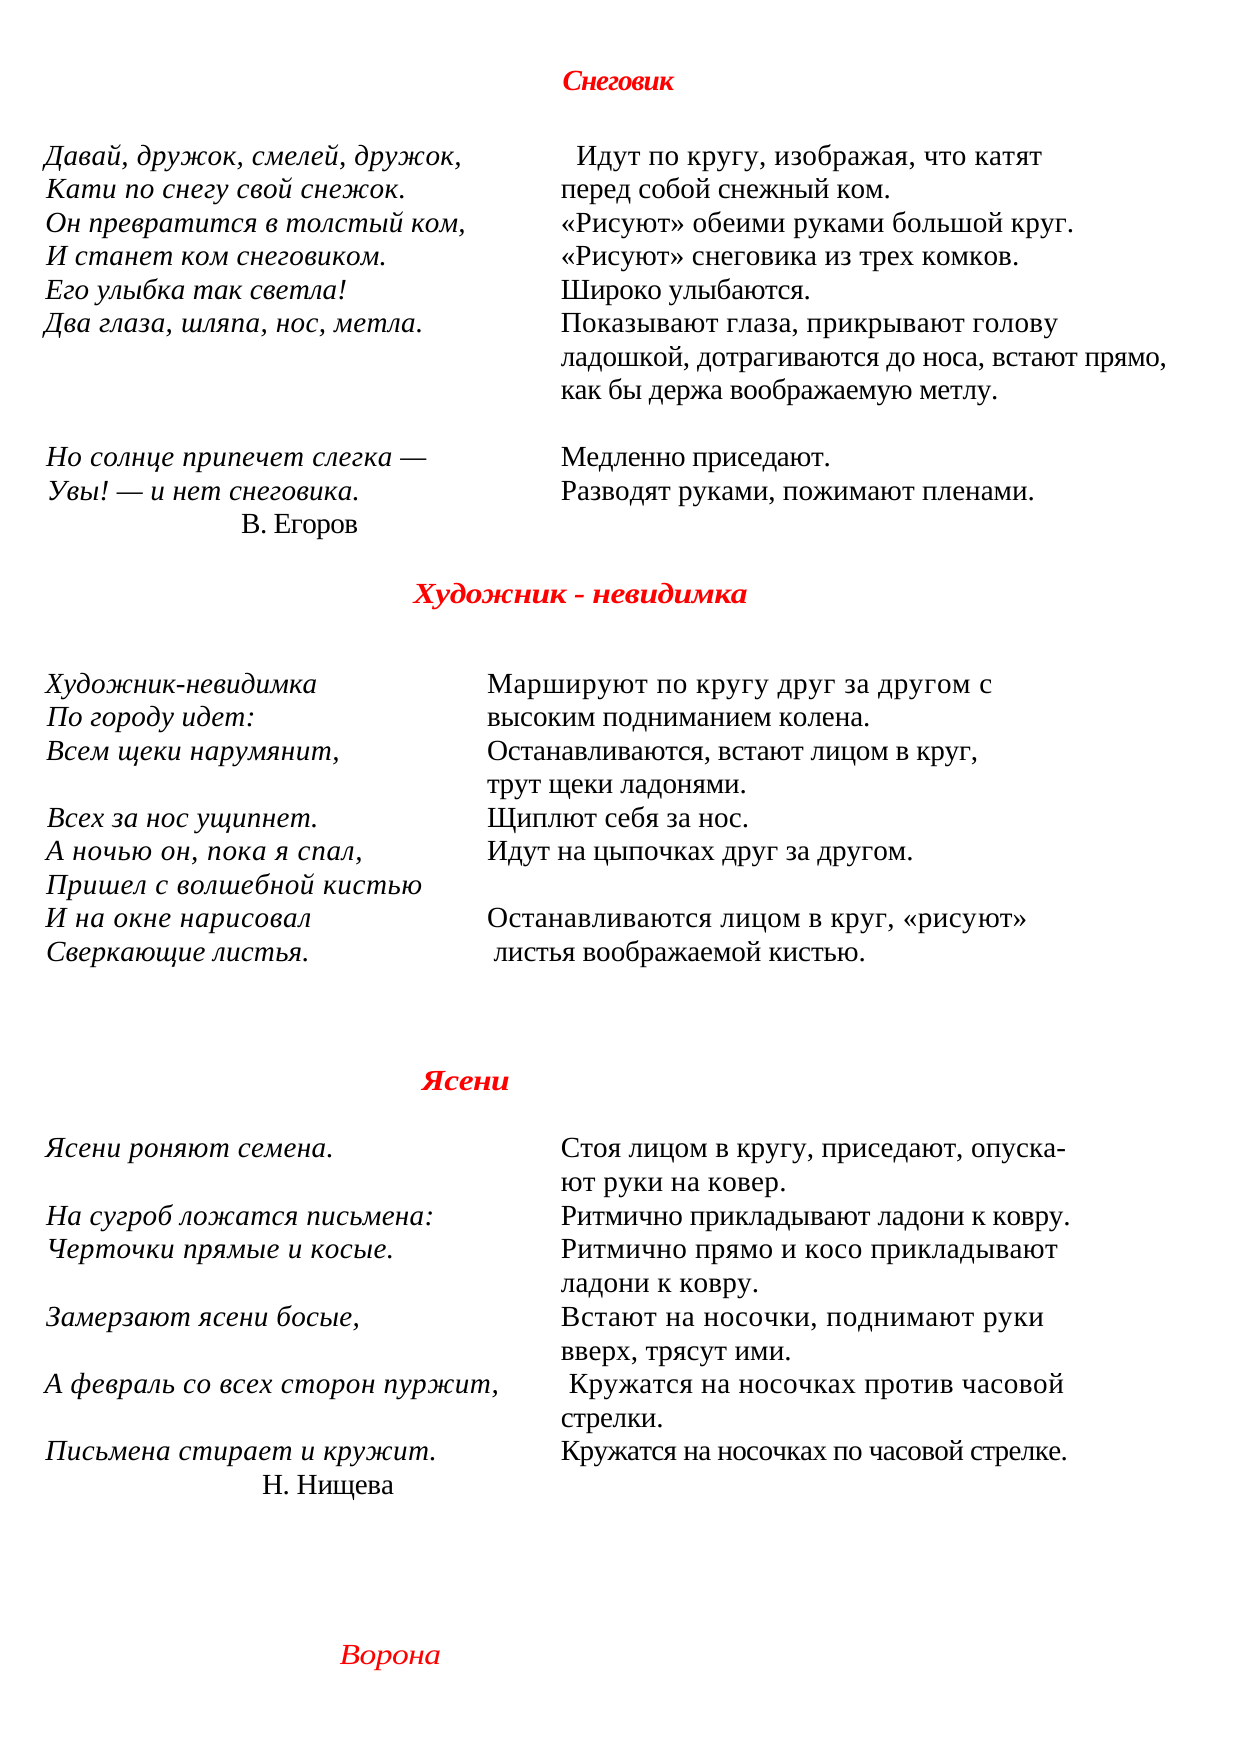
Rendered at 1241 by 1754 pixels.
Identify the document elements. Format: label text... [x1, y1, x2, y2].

text И станет ком снеговиком. «Рисуют» снеговика из трех комков. [46, 238, 1196, 272]
text Художник-невидимка Маршируют по кругу друг за другом с [45, 666, 1196, 699]
text По городу идет: высоким подниманием колена. [47, 699, 1196, 733]
text Н. Нищева [262, 1467, 1196, 1500]
text Ясени [44, 1063, 1194, 1097]
text Два глаза, шляпа, нос, метла. Показывают глаза, прикрывают голову [44, 305, 1196, 339]
text Художник - невидимка [46, 576, 1196, 610]
text ладошкой, дотрагиваются до носа, встают прямо, как бы держа воображаемую метлу. [561, 339, 1196, 406]
text Давай, дружок, смелей, дружок, Идут по кругу, изображая, что катят [44, 138, 1196, 171]
text вверх, трясут ими. [516, 1333, 1196, 1366]
text ладони к ковру. [514, 1265, 1196, 1298]
text Письмена стирает и кружит. Кружатся на носочках по часовой стрелке. [45, 1433, 1196, 1467]
text стрелки. [516, 1400, 1196, 1433]
text Увы! — и нет снеговика. Разводят руками, пожимают пленами. [47, 473, 1196, 507]
text А ночью он, пока я спал, Идут на цыпочках друг за другом. Пришел с волшебной кистью [46, 833, 1157, 901]
text трут щеки ладонями. Всех за нос ущипнет. Щиплют себя за нос. [47, 766, 1040, 833]
text Сверкающие листья. листья воображаемой кистью. [46, 934, 1196, 968]
text И на окне нарисовал Останавливаются лицом в круг, «рисуют» [45, 901, 1196, 934]
text Всем щеки нарумянит, Останавливаются, встают лицом в круг, [46, 733, 1196, 766]
text ют руки на ковер. [515, 1164, 1196, 1198]
text В. Егоров [241, 507, 1196, 540]
text Ворона [44, 1637, 1196, 1670]
text Кати по снегу свой снежок. перед собой снежный ком. [46, 171, 1196, 205]
text Снеговик [44, 63, 1192, 97]
text Ясени роняют семена. Стоя лицом в кругу, приседают, опуска- [45, 1131, 1196, 1164]
text А февраль со всех сторон пуржит, Кружатся на носочках против часовой [44, 1366, 1196, 1400]
text Замерзают ясени босые, Встают на носочки, поднимают руки [46, 1299, 1196, 1333]
text Черточки прямые и косые. Ритмично прямо и косо прикладывают [46, 1231, 1196, 1265]
text На сугроб ложатся письмена: Ритмично прикладывают ладони к ковру. [46, 1198, 1196, 1231]
text Но солнце припечет слегка — Медленно приседают. [46, 439, 1196, 473]
text Он превратится в толстый ком, «Рисуют» обеими руками большой круг. [45, 205, 1196, 238]
text Его улыбка так светла! Широко улыбаются. [45, 272, 1196, 305]
